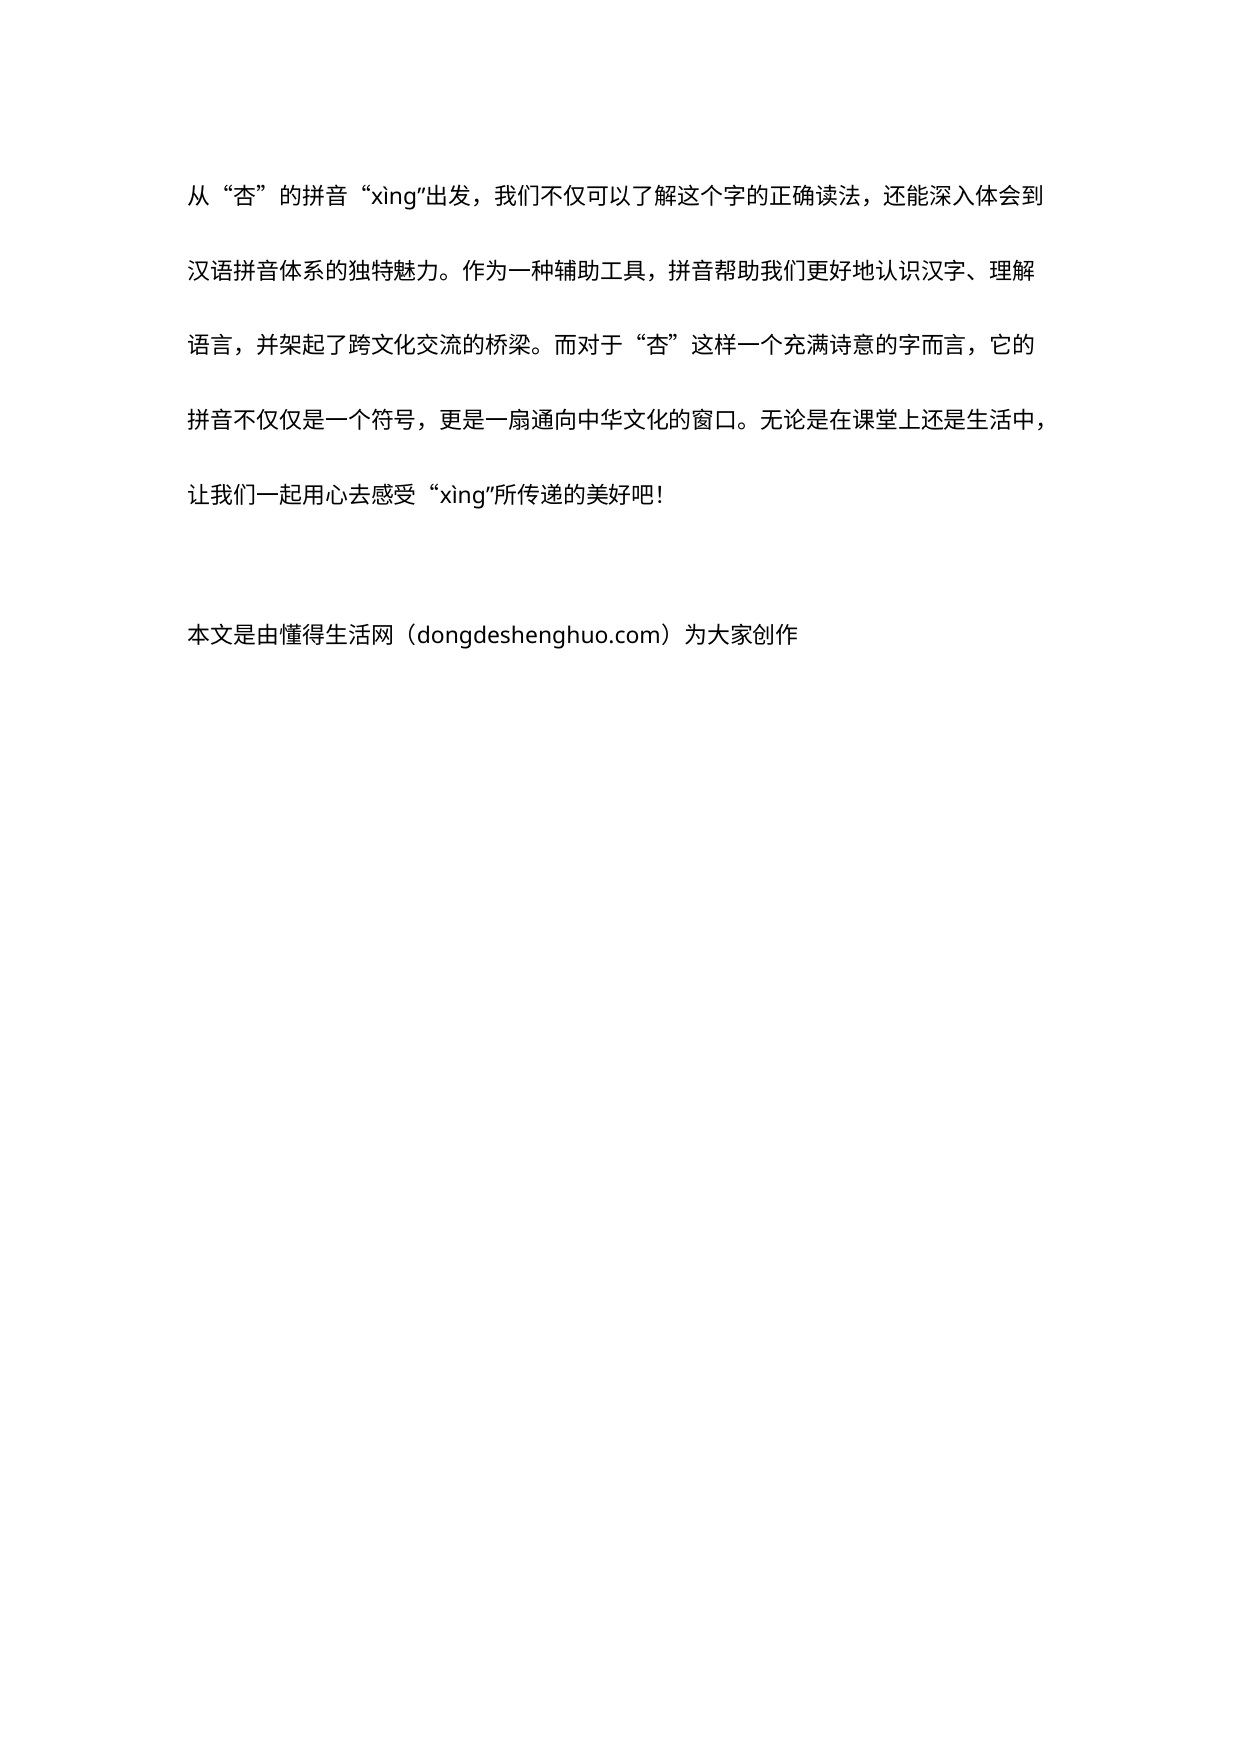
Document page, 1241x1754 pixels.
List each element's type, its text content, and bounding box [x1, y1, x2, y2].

text 从“杏”的拼音“xìng”出发，我们不仅可以了解这个字的正确读法，还能深入体会到汉语拼音体系的独特魅力。作为一种辅助工具，拼音帮助我们更好地认识汉字、理解语言，并架起了跨文化交流的桥梁。而对于“杏”这样一个充满诗意的字而言，它的拼音不仅仅是一个符号，更是一扇通向中华文化的窗口。无论是在课堂上还是生活中，让我们一起用心去感受“xìng”所传递的美好吧！ [187, 162, 1053, 526]
text 本文是由懂得生活网（dongdeshenghuo.com）为大家创作 [187, 601, 1053, 666]
